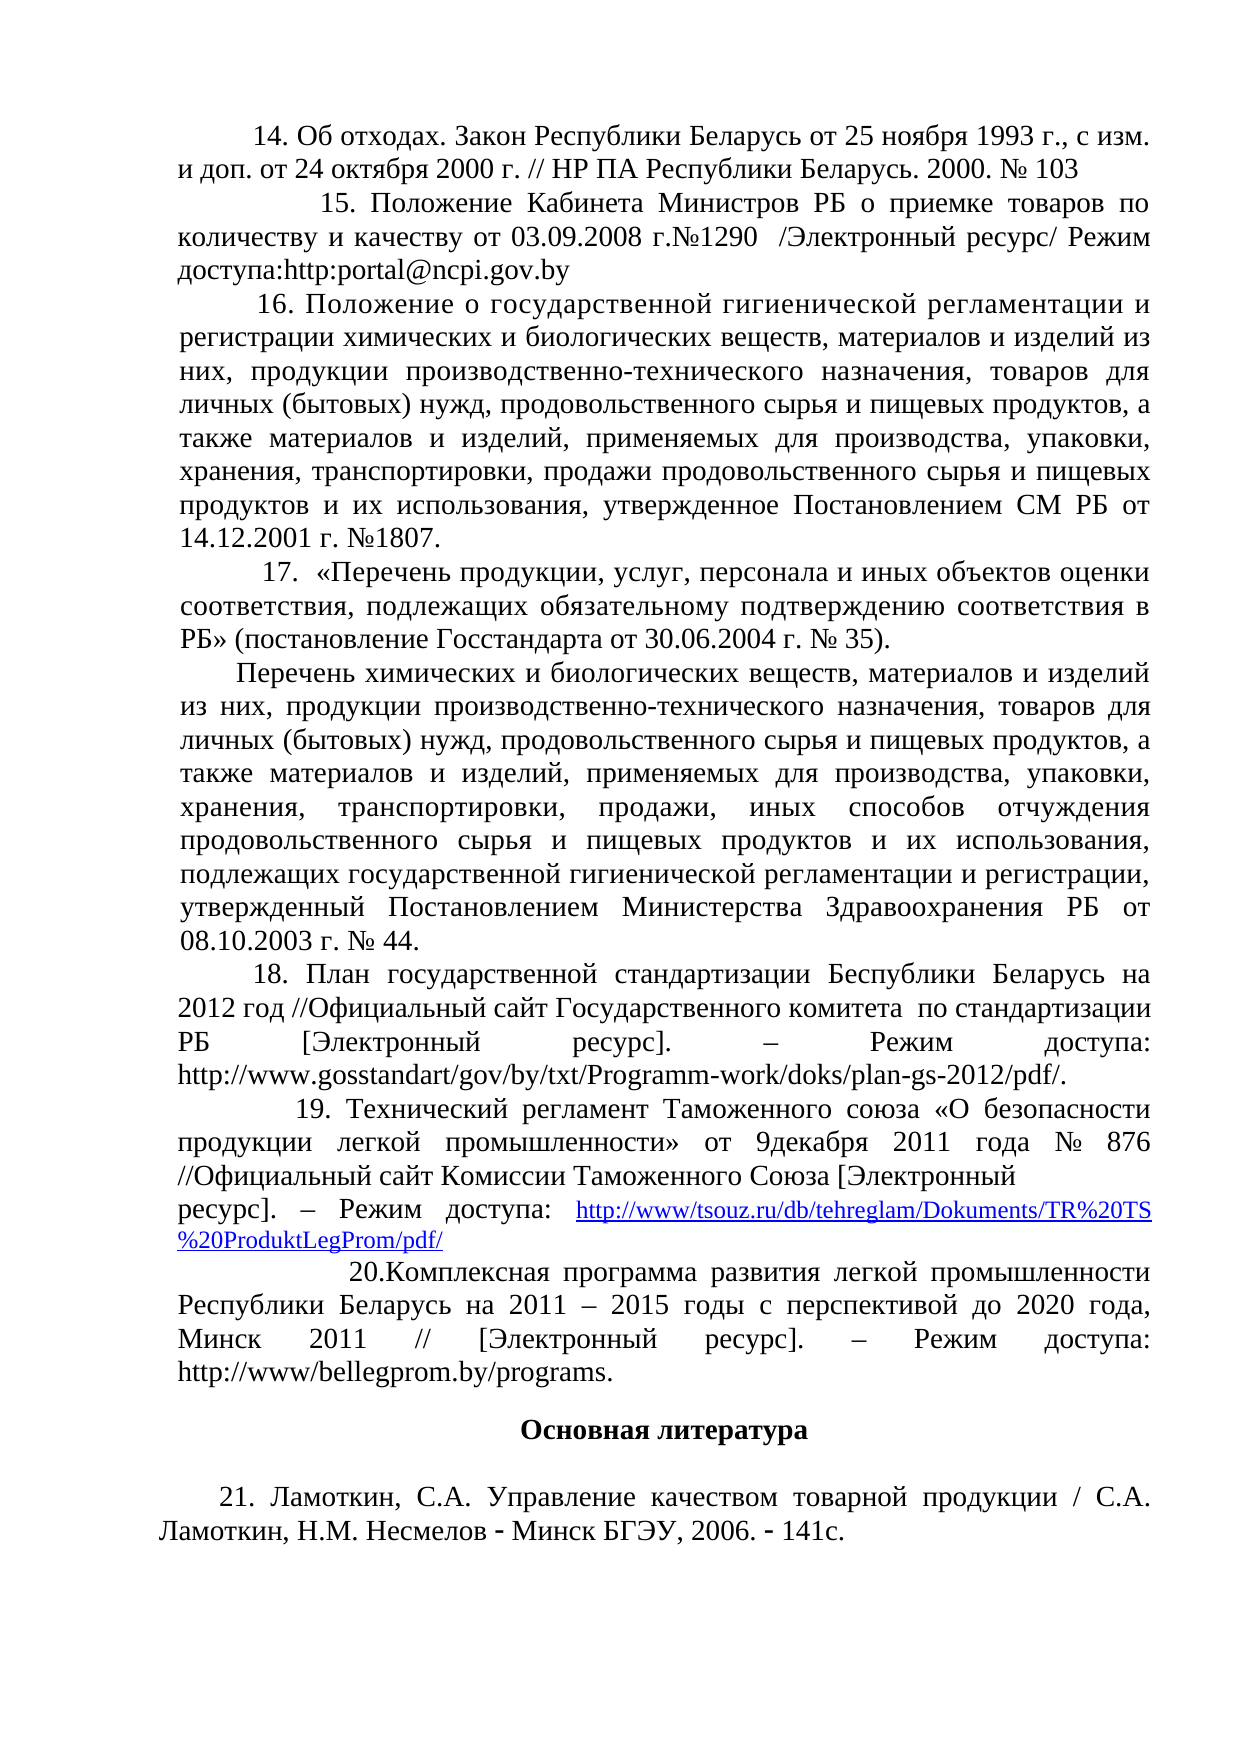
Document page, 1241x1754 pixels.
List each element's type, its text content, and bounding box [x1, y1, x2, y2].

text 15. Положение Кабинета Министров РБ о приемке товаров по количеству и качеству от 03.09.2008 г.№1290 /Электронный ресурс/ Режим доступа:http:portal@ncpi.gov.by [177, 185, 1152, 286]
text 18. План государственной стандартизации Беспублики Беларусь на 2012 год //Официальный сайт Государственного комитета по стандартизации РБ [Электронный ресурс]. – Режим доступа: http://www.gosstandart/gov/by/txt/Programm-work/doks/plan-gs-2012/pdf/. [177, 957, 1152, 1091]
text Основная литература [177, 1412, 1152, 1446]
text Перечень химических и биологических веществ, материалов и изделий из них, продукции производственно-технического назначения, товаров для личных (бытовых) нужд, продовольственного сырья и пищевых продуктов, а также материалов и изделий, применяемых для производства, упаковки, хранения, транспортировки, продажи, иных способов отчуждения продовольственного сырья и пищевых продуктов и их использования, подлежащих государственной гигиенической регламентации и регистрации, утвержденный Постановлением Министерства Здравоохранения РБ от 08.10.2003 г. № 44. [180, 655, 1152, 957]
text 20.Комплексная программа развития легкой промышленности Республики Беларусь на 2011 – 2015 годы с перспективой до 2020 года, Минск 2011 // [Электронный ресурс]. – Режим доступа: http://www/bellegprom.by/programs. [177, 1254, 1152, 1388]
text 21. Ламоткин, С.А. Управление качеством товарной продукции / С.А. Ламоткин, Н.М. Несмелов Минск БГЭУ, 2006. 141с. [158, 1479, 1152, 1546]
text 14. Об отходах. Закон Республики Беларусь от 25 ноября ., с изм. и доп. от 24 октября . // НР ПА Республики Беларусь. 2000. № 103 [177, 118, 1152, 185]
text 19. Технический регламент Таможенного союза «О безопасности продукции легкой промышленности» от 9декабря 2011 года № 876 //Официальный сайт Комиссии Таможенного Союза [Электронный ресурс]. – Режим доступа: http://www/tsouz.ru/db/tehreglam/Dokuments/TR%20TS%20ProduktLegProm/pdf/ [177, 1091, 1152, 1254]
text 16. Положение о государственной гигиенической регламентации и регистрации химических и биологических веществ, материалов и изделий из них, продукции производственно-технического назначения, товаров для личных (бытовых) нужд, продовольственного сырья и пищевых продуктов, а также материалов и изделий, применяемых для производства, упаковки, хранения, транспортировки, продажи продовольственного сырья и пищевых продуктов и их использования, утвержденное Постановлением СМ РБ от 14.12.2001 г. №1807. [179, 286, 1152, 554]
text 17. «Перечень продукции, услуг, персонала и иных объектов оценки соответствия, подлежащих обязательному подтверждению соответствия в РБ» (постановление Госстандарта от 30.06.2004 г. № 35). [180, 554, 1152, 655]
